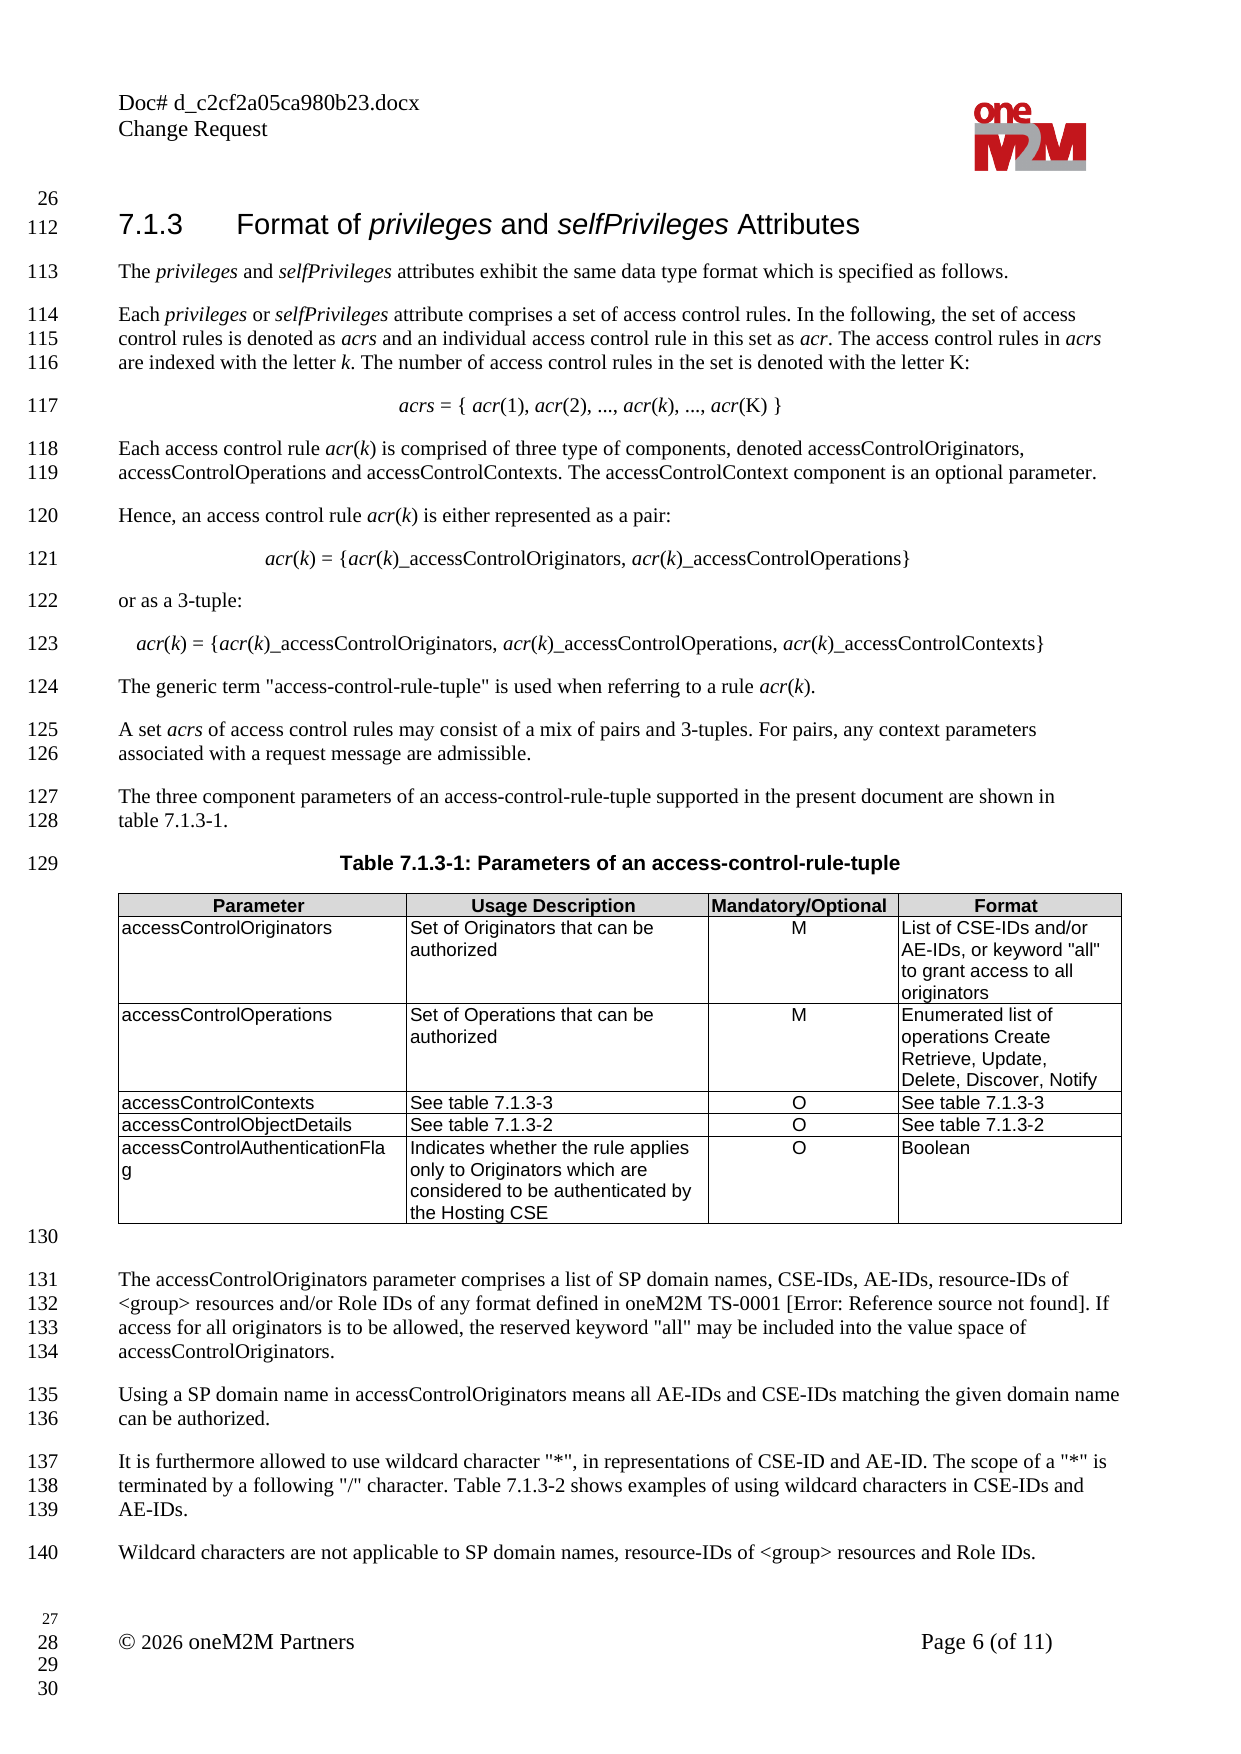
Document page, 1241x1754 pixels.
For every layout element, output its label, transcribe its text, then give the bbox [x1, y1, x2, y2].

table_header Parameter [119, 894, 406, 916]
text A set acrs of access control rules may consist of a mix of pairs and 3-tuples. For pairs, any context parameters associated with a request message are admissible. [118, 717, 1122, 765]
table_cell Set of Originators that can be authorized [407, 917, 708, 1003]
table_cell O [709, 1137, 898, 1223]
text The three component parameters of an access-control-rule-tuple supported in the present document are shown in table 7.1.3-1. [118, 784, 1122, 832]
text Each privileges or selfPrivileges attribute comprises a set of access control rules. In the following, the set of access control rules is denoted as acrs and an individual access control rule in this set as acr. The access control rules in acrs are indexed with the letter k. The number of access control rules in the set is denoted with the letter K: [118, 302, 1122, 374]
text Wildcard characters are not applicable to SP domain names, resource-IDs of <group> resources and Role IDs. [118, 1540, 1122, 1564]
table_cell accessControlAuthenticationFlag [119, 1137, 406, 1223]
table_cell See table 7.1.3-2 [899, 1114, 1121, 1136]
table_cell M [709, 917, 898, 1003]
text acr(k) = {acr(k)_accessControlOriginators, acr(k)_accessControlOperations} [118, 546, 1122, 570]
table_cell accessControlContexts [119, 1092, 406, 1113]
text acrs = { acr(1), acr(2), ..., acr(k), ..., acr(K) } [118, 393, 1122, 417]
text The generic term "access-control-rule-tuple" is used when referring to a rule acr(k). [118, 674, 1122, 698]
text acr(k) = {acr(k)_accessControlOriginators, acr(k)_accessControlOperations, acr(k)_accessControlContexts} [118, 631, 1122, 655]
text Each access control rule acr(k) is comprised of three type of components, denoted accessControlOriginators, accessControlOperations and accessControlContexts. The accessControlContext component is an optional parameter. [118, 436, 1122, 484]
text Using a SP domain name in accessControlOriginators means all AE-IDs and CSE-IDs matching the given domain name can be authorized. [118, 1382, 1122, 1430]
picture [960, 88, 1100, 186]
table_cell Boolean [899, 1137, 1121, 1223]
table_header Format [899, 894, 1121, 916]
table_cell accessControlOperations [119, 1004, 406, 1091]
table_header Mandatory/Optional [709, 894, 898, 916]
text The privileges and selfPrivileges attributes exhibit the same data type format which is specified as follows. [118, 259, 1122, 283]
table_cell Enumerated list of operations Create Retrieve, Update, Delete, Discover, Notify [899, 1004, 1121, 1091]
text or as a 3-tuple: [118, 588, 1122, 612]
table_cell Set of Operations that can be authorized [407, 1004, 708, 1091]
text It is furthermore allowed to use wildcard character "*", in representations of CSE-ID and AE-ID. The scope of a "*" is terminated by a following "/" character. Table 7.1.3-2 shows examples of using wildcard characters in CSE-IDs and AE-IDs. [118, 1449, 1122, 1521]
table_cell See table 7.1.3-2 [407, 1114, 708, 1136]
text Hence, an access control rule acr(k) is either represented as a pair: [118, 503, 1122, 527]
table_cell O [709, 1092, 898, 1113]
table_cell List of CSE-IDs and/or AE-IDs, or keyword "all" to grant access to all originators [899, 917, 1121, 1003]
table_cell M [709, 1004, 898, 1091]
table_cell See table 7.1.3-3 [899, 1092, 1121, 1113]
text Table 7.1.3-1: Parameters of an access-control-rule-tuple [118, 851, 1122, 874]
subtitle 7.1.3 Format of privileges and selfPrivileges Attributes [118, 207, 1122, 241]
table_cell Indicates whether the rule applies only to Originators which are considered to be authenticated by the Hosting CSE [407, 1137, 708, 1223]
table_header Usage Description [407, 894, 708, 916]
table_cell accessControlOriginators [119, 917, 406, 1003]
table_cell See table 7.1.3-3 [407, 1092, 708, 1113]
table_cell O [709, 1114, 898, 1136]
table_cell accessControlObjectDetails [119, 1114, 406, 1136]
